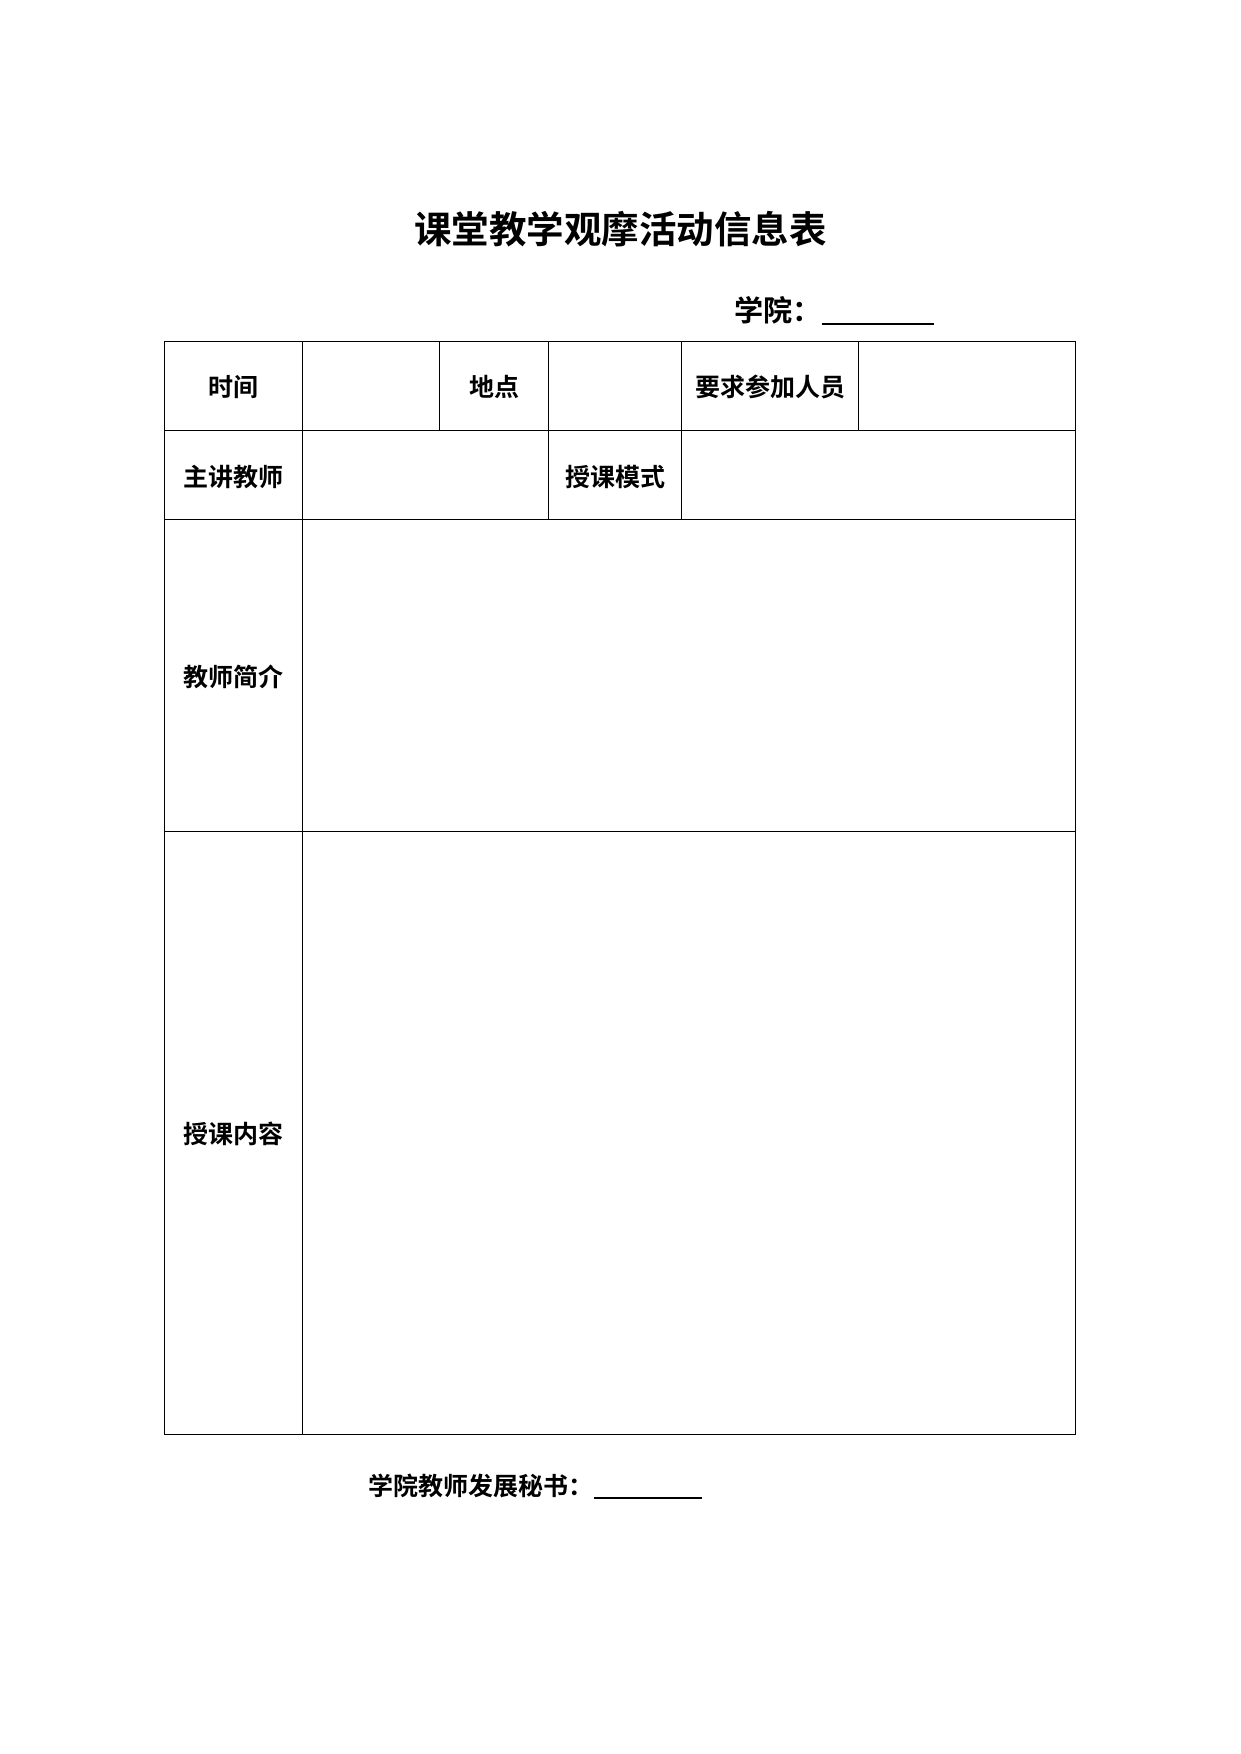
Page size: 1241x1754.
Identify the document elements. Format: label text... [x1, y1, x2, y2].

table_cell [303, 520, 1075, 831]
table_cell [682, 431, 1075, 519]
table_cell 教师简介 [165, 520, 302, 831]
table_header 要求参加人员 [682, 342, 858, 430]
table_cell 授课内容 [165, 832, 302, 1434]
table_cell 授课模式 [549, 431, 681, 519]
table_header 地点 [440, 342, 548, 430]
text 学院： [150, 276, 1090, 341]
table_cell [303, 431, 548, 519]
table_cell [303, 832, 1075, 1434]
table_header 时间 [165, 342, 302, 430]
table_header [859, 342, 1075, 430]
table_header [549, 342, 681, 430]
table_cell 主讲教师 [165, 431, 302, 519]
text 课堂教学观摩活动信息表 [150, 194, 1090, 259]
text 学院教师发展秘书： [150, 1452, 1090, 1517]
table_header [303, 342, 439, 430]
